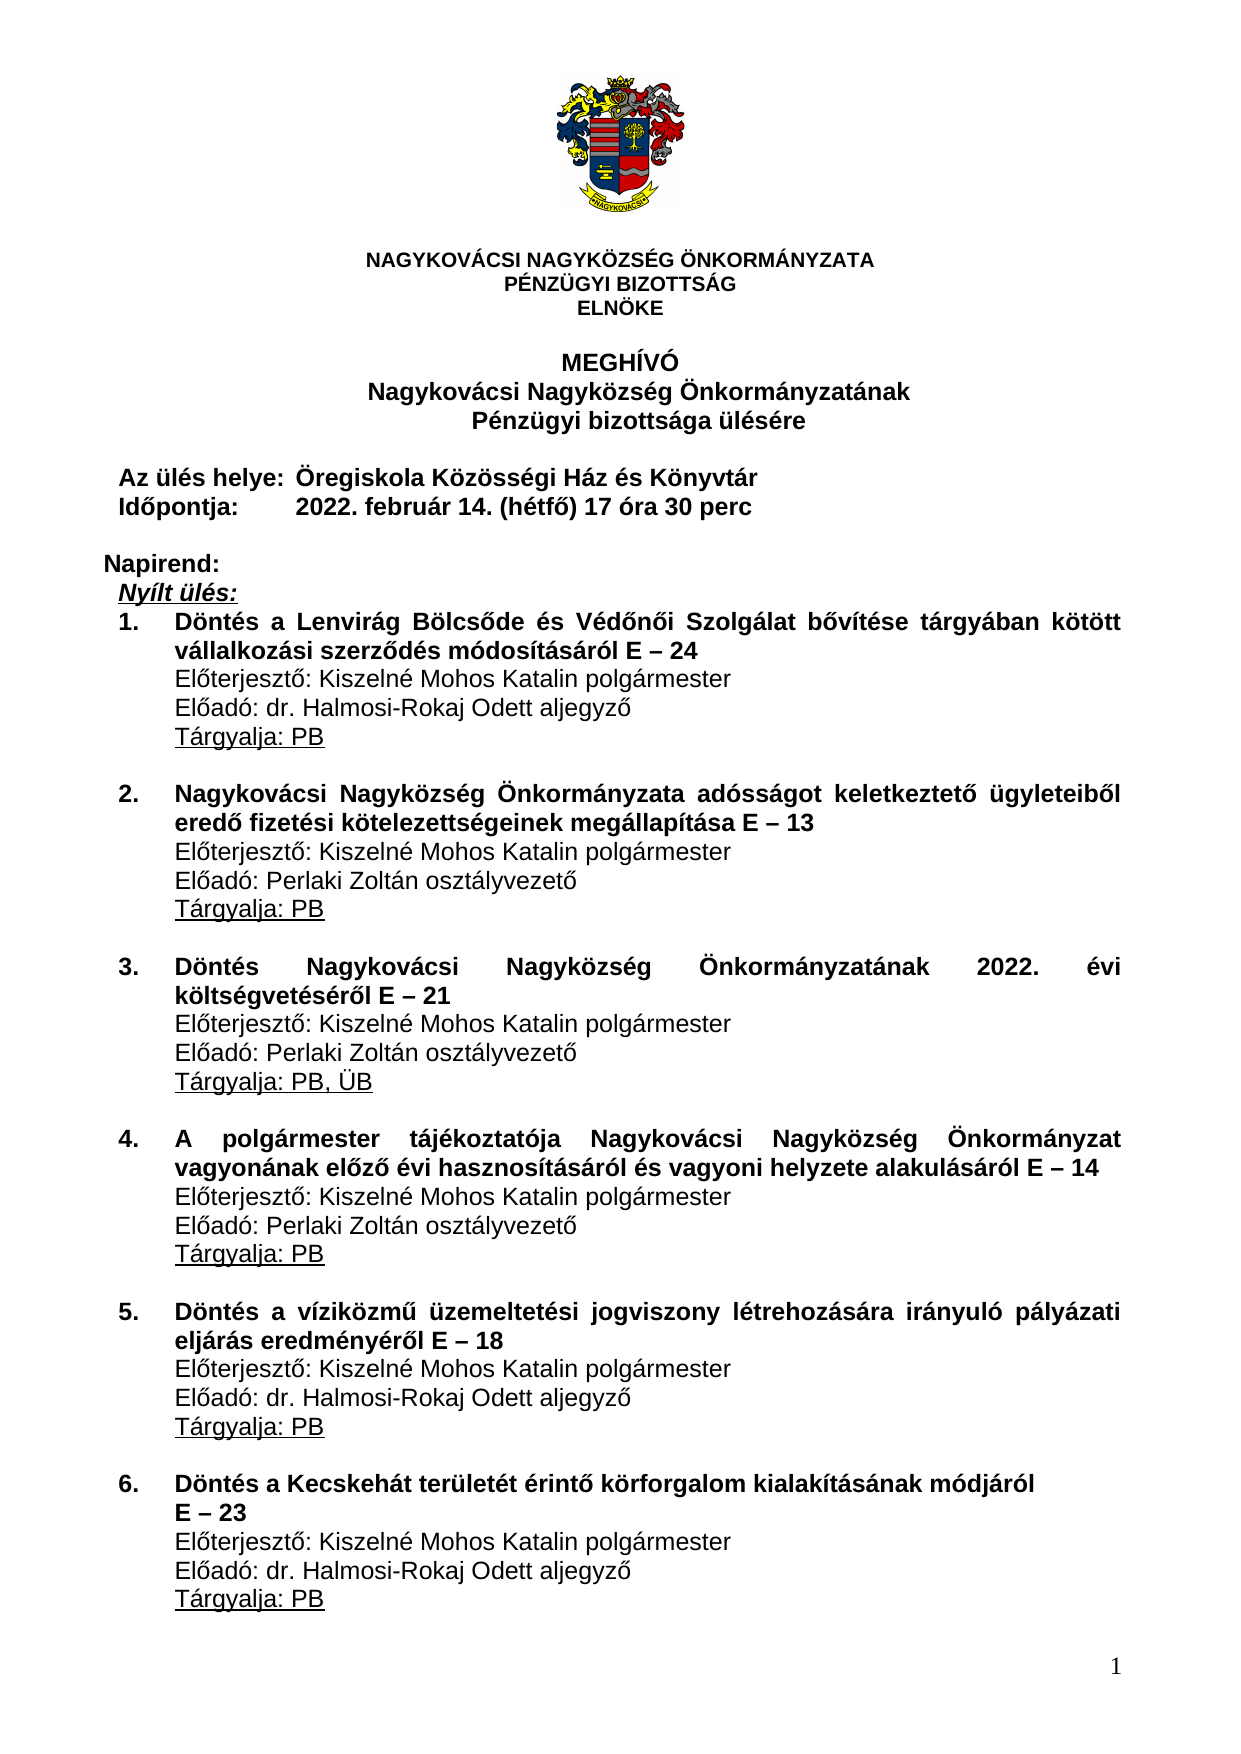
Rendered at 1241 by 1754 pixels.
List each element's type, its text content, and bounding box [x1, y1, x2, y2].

text Tárgyalja: PB [174, 722, 1122, 751]
text Előadó: dr. Halmosi-Rokaj Odett aljegyző [174, 693, 1122, 722]
list A polgármester tájékoztatója Nagykovácsi Nagyközség Önkormányzat vagyonának előző évi hasznosításáról és vagyoni helyzete alakulásáról E – 14 [118, 1124, 1122, 1182]
title MEGHÍVÓ [118, 348, 1122, 377]
text Előterjesztő: Kiszelné Mohos Katalin polgármester [174, 1354, 1122, 1383]
text Előterjesztő: Kiszelné Mohos Katalin polgármester [174, 1527, 1122, 1556]
text Előadó: dr. Halmosi-Rokaj Odett aljegyző [174, 1383, 1122, 1412]
list Nagykovácsi Nagyközség Önkormányzata adósságot keletkeztető ügyleteiből eredő fizetési kötelezettségeinek megállapítása E – 13 [118, 779, 1122, 837]
text Nagykovácsi Nagyközség Önkormányzatának [156, 377, 1122, 406]
list PÉNZÜGYI BIZOTTSÁG [118, 271, 1122, 295]
text Előadó: Perlaki Zoltán osztályvezető [118, 1038, 1122, 1067]
text Előadó: Perlaki Zoltán osztályvezető [118, 1211, 1122, 1239]
text Tárgyalja: PB [174, 894, 1122, 923]
text Előterjesztő: Kiszelné Mohos Katalin polgármester [118, 1182, 1122, 1211]
text Előterjesztő: Kiszelné Mohos Katalin polgármester [174, 1009, 1122, 1038]
list Döntés a Lenvirág Bölcsőde és Védőnői Szolgálat bővítése tárgyában kötött vállalkozási szerződés módosításáról E – 24 [118, 607, 1122, 664]
text Pénzügyi bizottsága ülésére [156, 406, 1122, 434]
title NAGYKOVÁCSI NAGYKÖZSÉG ÖNKORMÁNYZATA [118, 247, 1122, 271]
text Előadó: Perlaki Zoltán osztályvezető [174, 866, 1122, 894]
text Előadó: dr. Halmosi-Rokaj Odett aljegyző [118, 1556, 1122, 1584]
text Tárgyalja: PB [118, 1239, 1122, 1268]
text Tárgyalja: PB [174, 1412, 1122, 1441]
text Időpontja: 2022. február 14. (hétfő) 17 óra 30 perc [118, 492, 1122, 521]
text Az ülés helye: Öregiskola Közösségi Ház és Könyvtár [118, 463, 1122, 492]
text Tárgyalja: PB [118, 1584, 1122, 1613]
text Tárgyalja: PB, ÜB [118, 1067, 1122, 1096]
text Előterjesztő: Kiszelné Mohos Katalin polgármester [174, 837, 1122, 866]
text Előterjesztő: Kiszelné Mohos Katalin polgármester [174, 664, 1122, 693]
picture [556, 75, 685, 212]
list Döntés Nagykovácsi Nagyközség Önkormányzatának 2022. évi költségvetéséről E – 21 [118, 952, 1122, 1009]
list Döntés a Kecskehát területét érintő körforgalom kialakításának módjáról [118, 1469, 1122, 1498]
text Nyílt ülés: [118, 578, 1122, 607]
title ELNÖKE [118, 295, 1122, 319]
text E – 23 [174, 1498, 1122, 1527]
list Döntés a víziközmű üzemeltetési jogviszony létrehozására irányuló pályázati eljárás eredményéről E – 18 [118, 1297, 1122, 1354]
text Napirend: [103, 549, 1122, 578]
